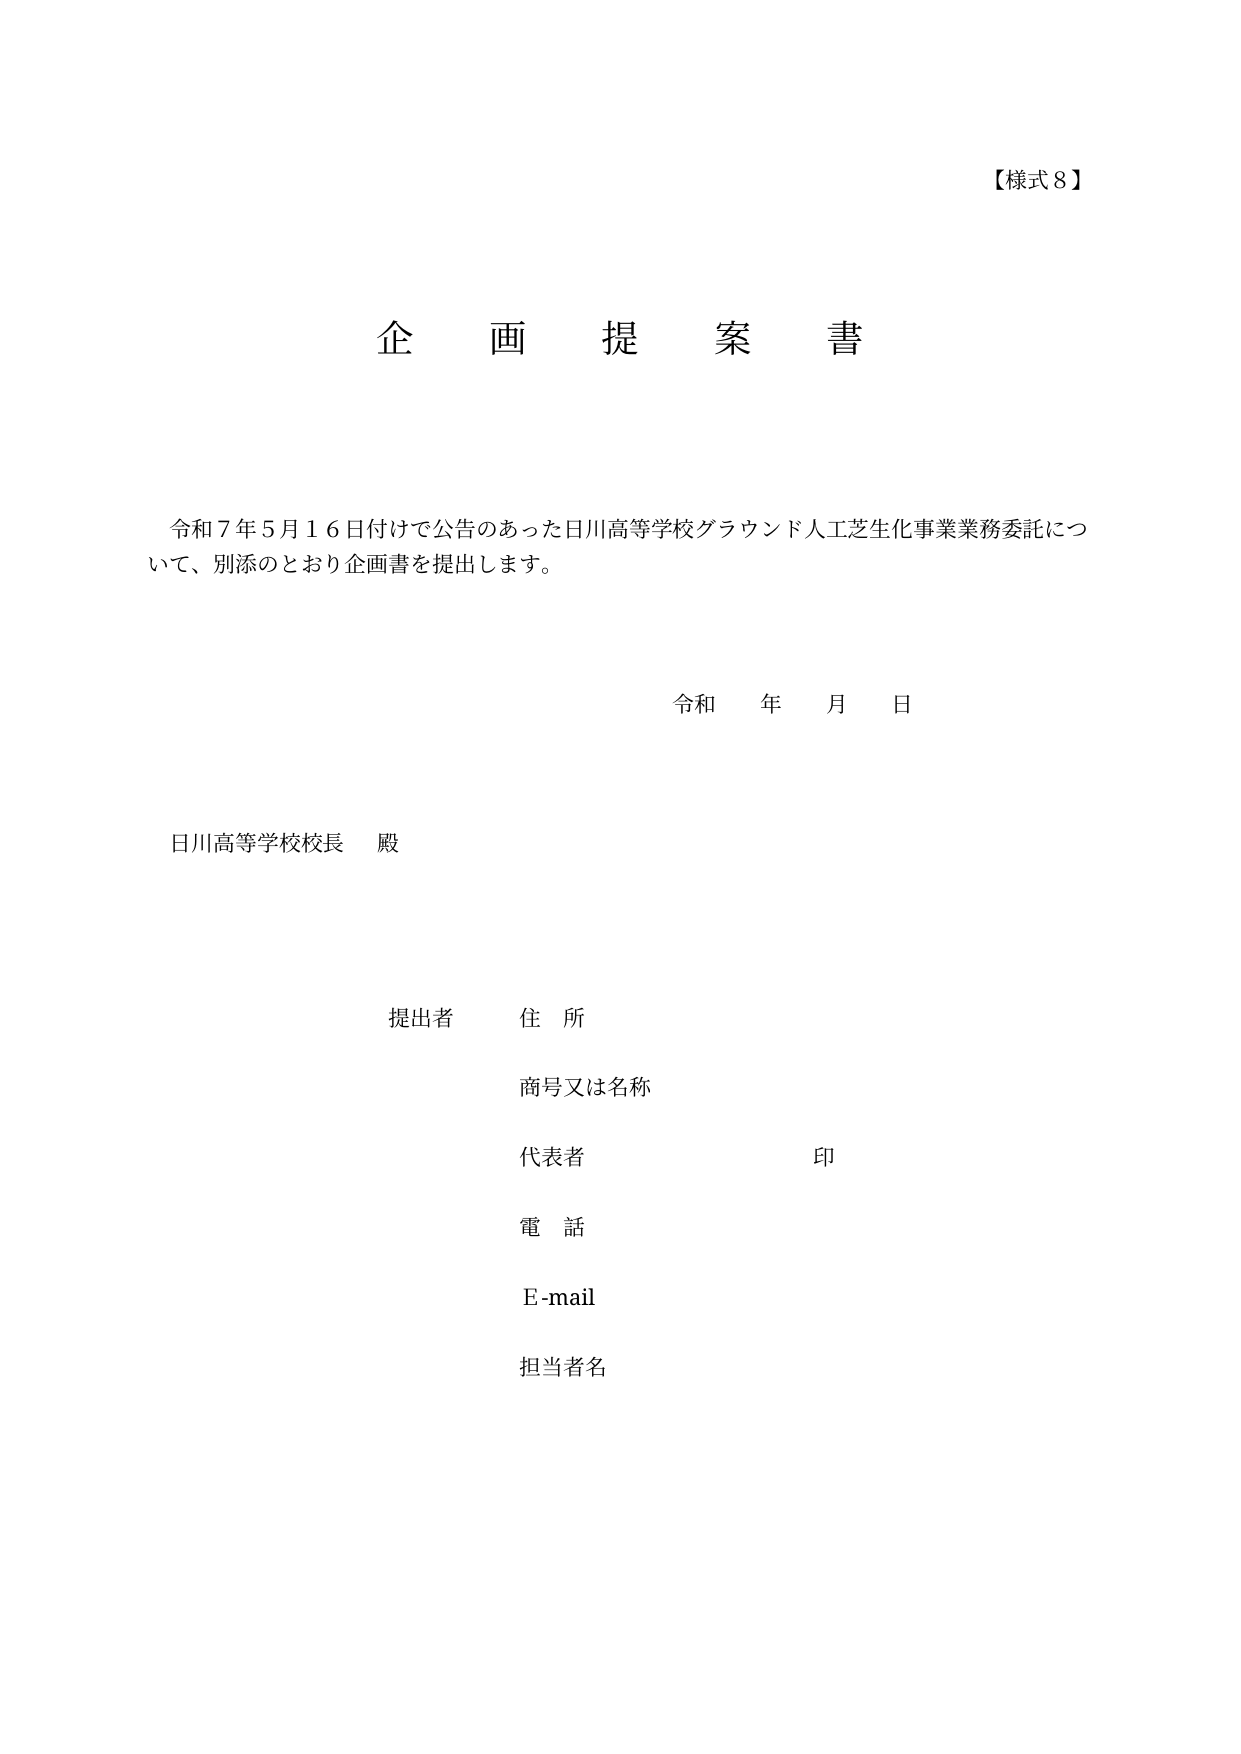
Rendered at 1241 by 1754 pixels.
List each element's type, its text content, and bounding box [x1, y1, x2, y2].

text 代表者 印 [148, 1139, 1092, 1174]
text 企 画 提 案 書 [148, 301, 1092, 371]
text 令和７年５月１６日付けで公告のあった日川高等学校グラウンド人工芝生化事業業務委託について、別添のとおり企画書を提出します。 [148, 511, 1092, 580]
text 【様式８】 [148, 162, 1092, 197]
text 電 話 [148, 1208, 1092, 1243]
text 商号又は名称 [148, 1069, 1092, 1104]
text 日川高等学校校長 殿 [148, 825, 1092, 859]
text 担当者名 [148, 1348, 1092, 1383]
text 令和 年 月 日 [148, 685, 1092, 720]
text Ｅ-mail [148, 1278, 1092, 1313]
text 提出者 住 所 [148, 999, 1092, 1034]
